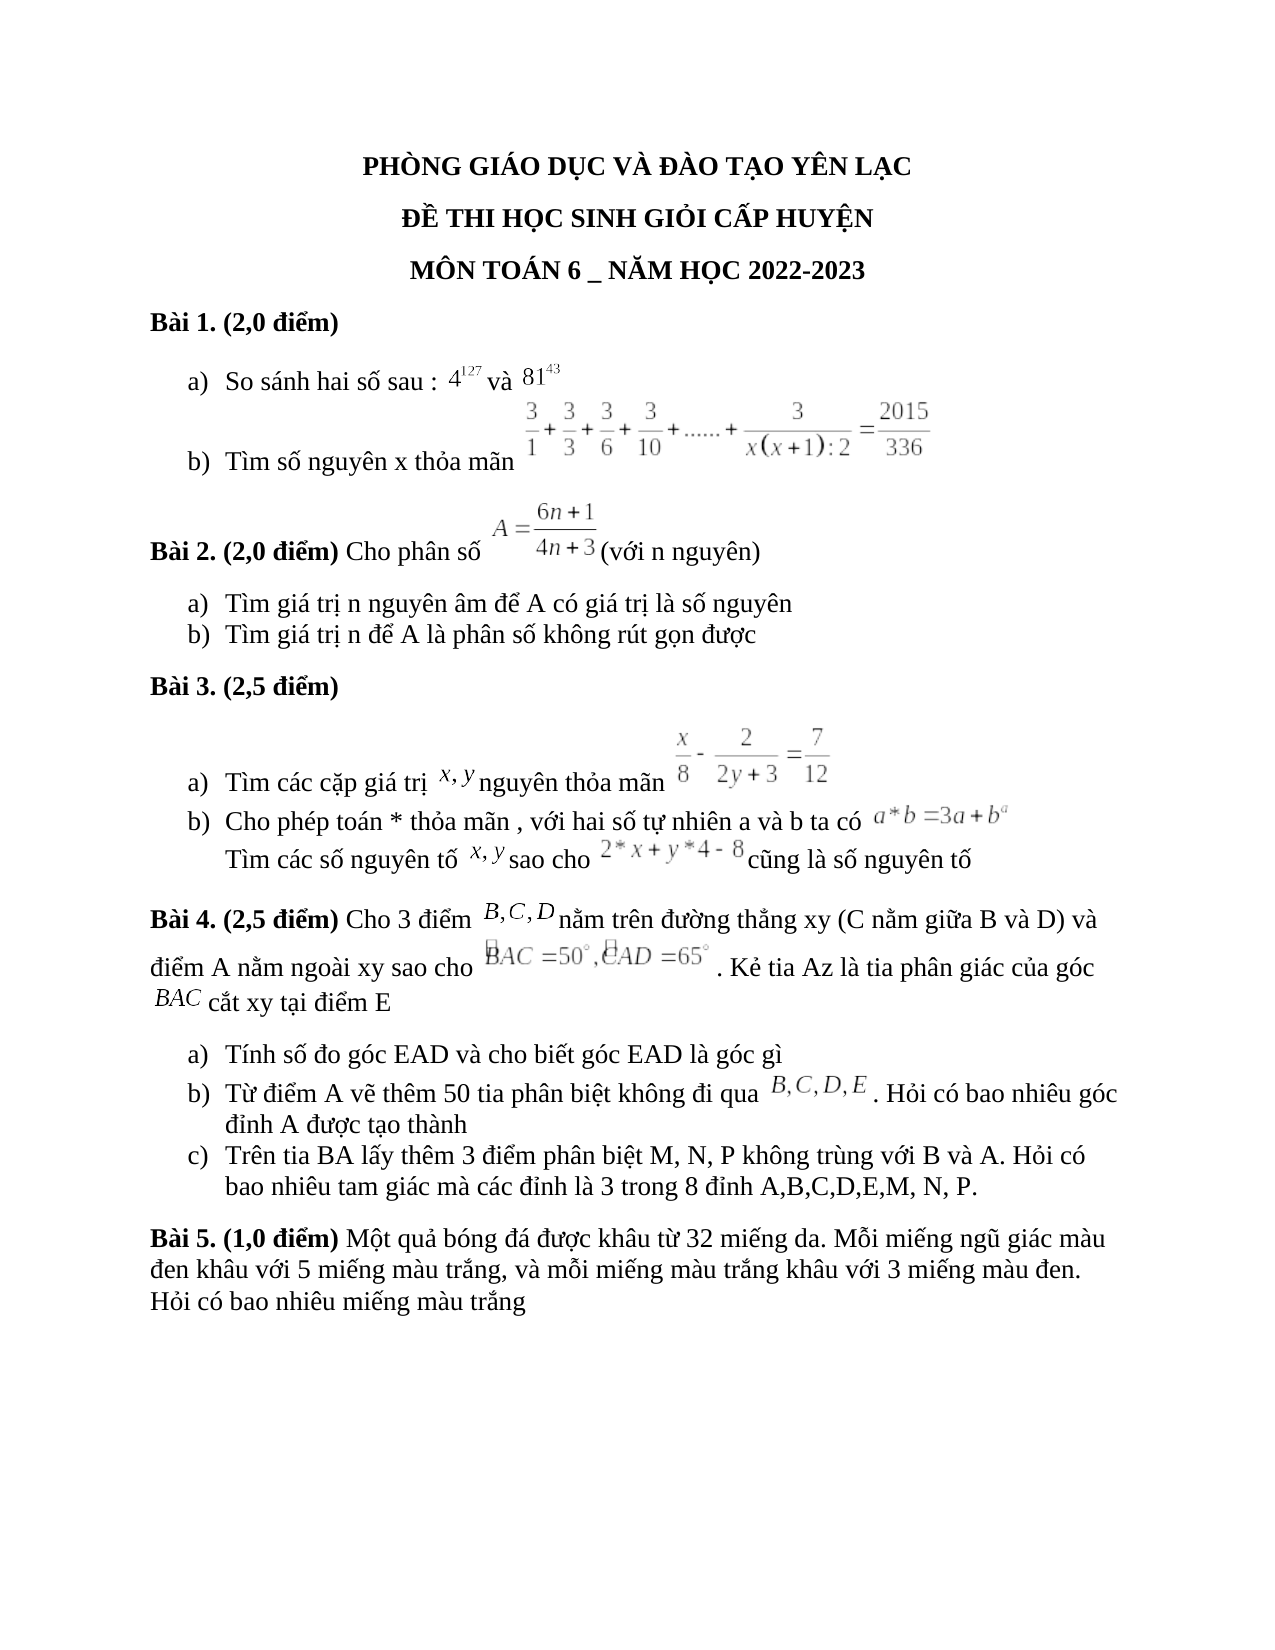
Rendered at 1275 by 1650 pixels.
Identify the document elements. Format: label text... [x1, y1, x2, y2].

text Bài 1. (2,0 điểm) [150, 306, 1125, 337]
text Bài 2. (2,0 điểm) Cho phân số (với n nguyên) [150, 497, 1125, 567]
list Cho phép toán * thỏa mãn , với hai số tự nhiên a và b ta có [187, 797, 1125, 836]
text Bài 3. (2,5 điểm) [150, 671, 1125, 702]
list Trên tia BA lấy thêm 3 điểm phân biệt M, N, P không trùng với B và A. Hỏi có bao nhiêu tam giác mà các đỉnh là 3 trong 8 đỉnh A,B,C,D,E,M, N, P. [187, 1139, 1125, 1201]
text Bài 4. (2,5 điểm) Cho 3 điểm nằm trên đường thẳng xy (C nằm giữa B và D) và điểm A nằm ngoài xy sao cho . Kẻ tia Az là tia phân giác của góc cắt xy tại điểm E [150, 895, 1125, 1017]
list Tìm giá trị n nguyên âm để A có giá trị là số nguyên [187, 587, 1125, 618]
list Tìm giá trị n để A là phân số không rút gọn được [187, 618, 1125, 650]
list Tìm số nguyên x thỏa mãn [187, 397, 1125, 476]
text Bài 5. (1,0 điểm) Một quả bóng đá được khâu từ 32 miếng da. Mỗi miếng ngũ giác màu đen khâu với 5 miếng màu trắng, và mỗi miếng màu trắng khâu với 3 miếng màu đen. Hỏi có bao nhiêu miếng màu trắng [150, 1222, 1125, 1316]
list So sánh hai số sau : và [187, 358, 1125, 397]
text ĐỀ THI HỌC SINH GIỎI CẤP HUYỆN [150, 202, 1125, 233]
list Tìm các cặp giá trị nguyên thỏa mãn [187, 722, 1125, 797]
list Từ điểm A vẽ thêm 50 tia phân biệt không đi qua . Hỏi có bao nhiêu góc đỉnh A được tạo thành [187, 1069, 1125, 1139]
list Tìm các số nguyên tố sao cho cũng là số nguyên tố [225, 836, 1125, 874]
list Tính số đo góc EAD và cho biết góc EAD là góc gì [187, 1038, 1125, 1069]
text MÔN TOÁN 6 _ NĂM HỌC 2022-2023 [150, 254, 1125, 285]
text PHÒNG GIÁO DỤC VÀ ĐÀO TẠO YÊN LẠC [150, 150, 1125, 181]
